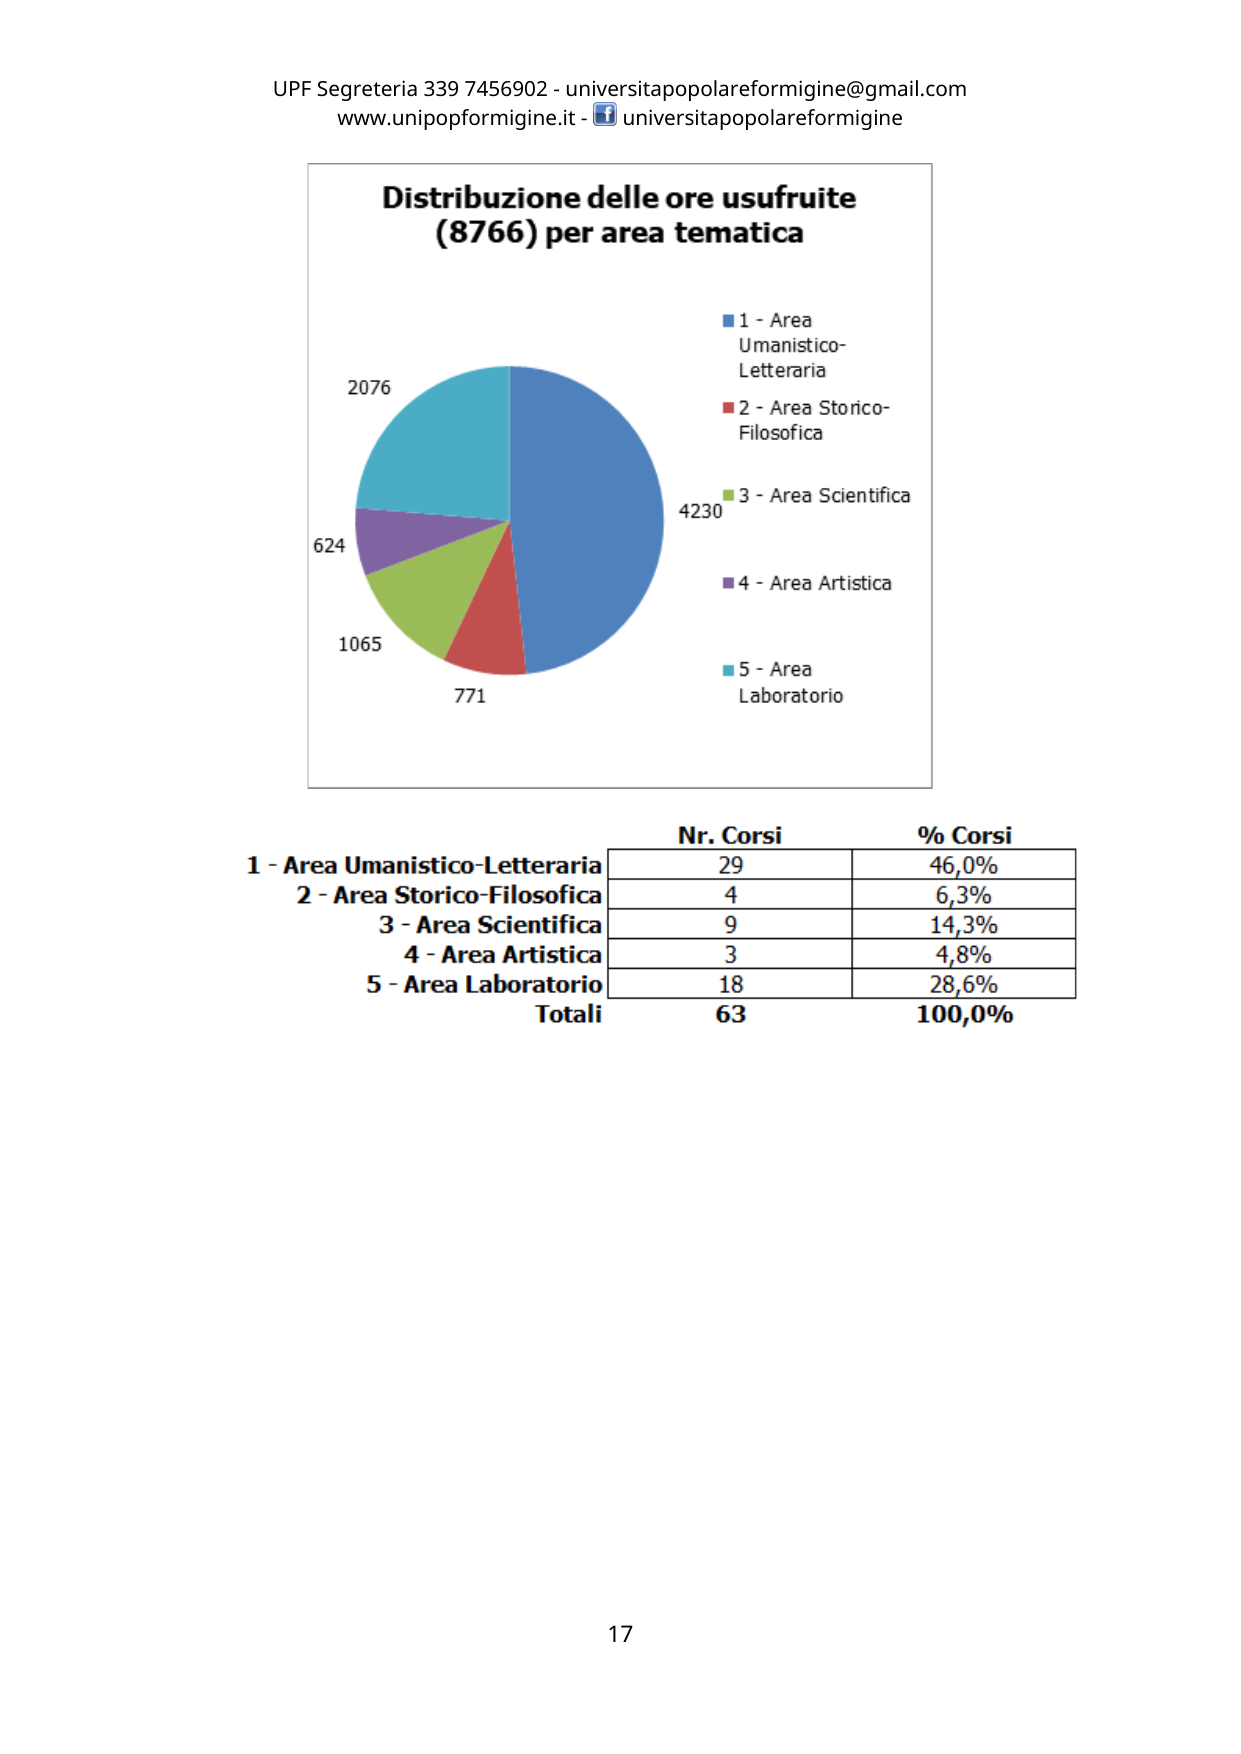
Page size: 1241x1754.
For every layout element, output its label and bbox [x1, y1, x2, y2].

picture [163, 819, 1077, 1029]
picture [593, 102, 617, 126]
picture [307, 163, 933, 789]
